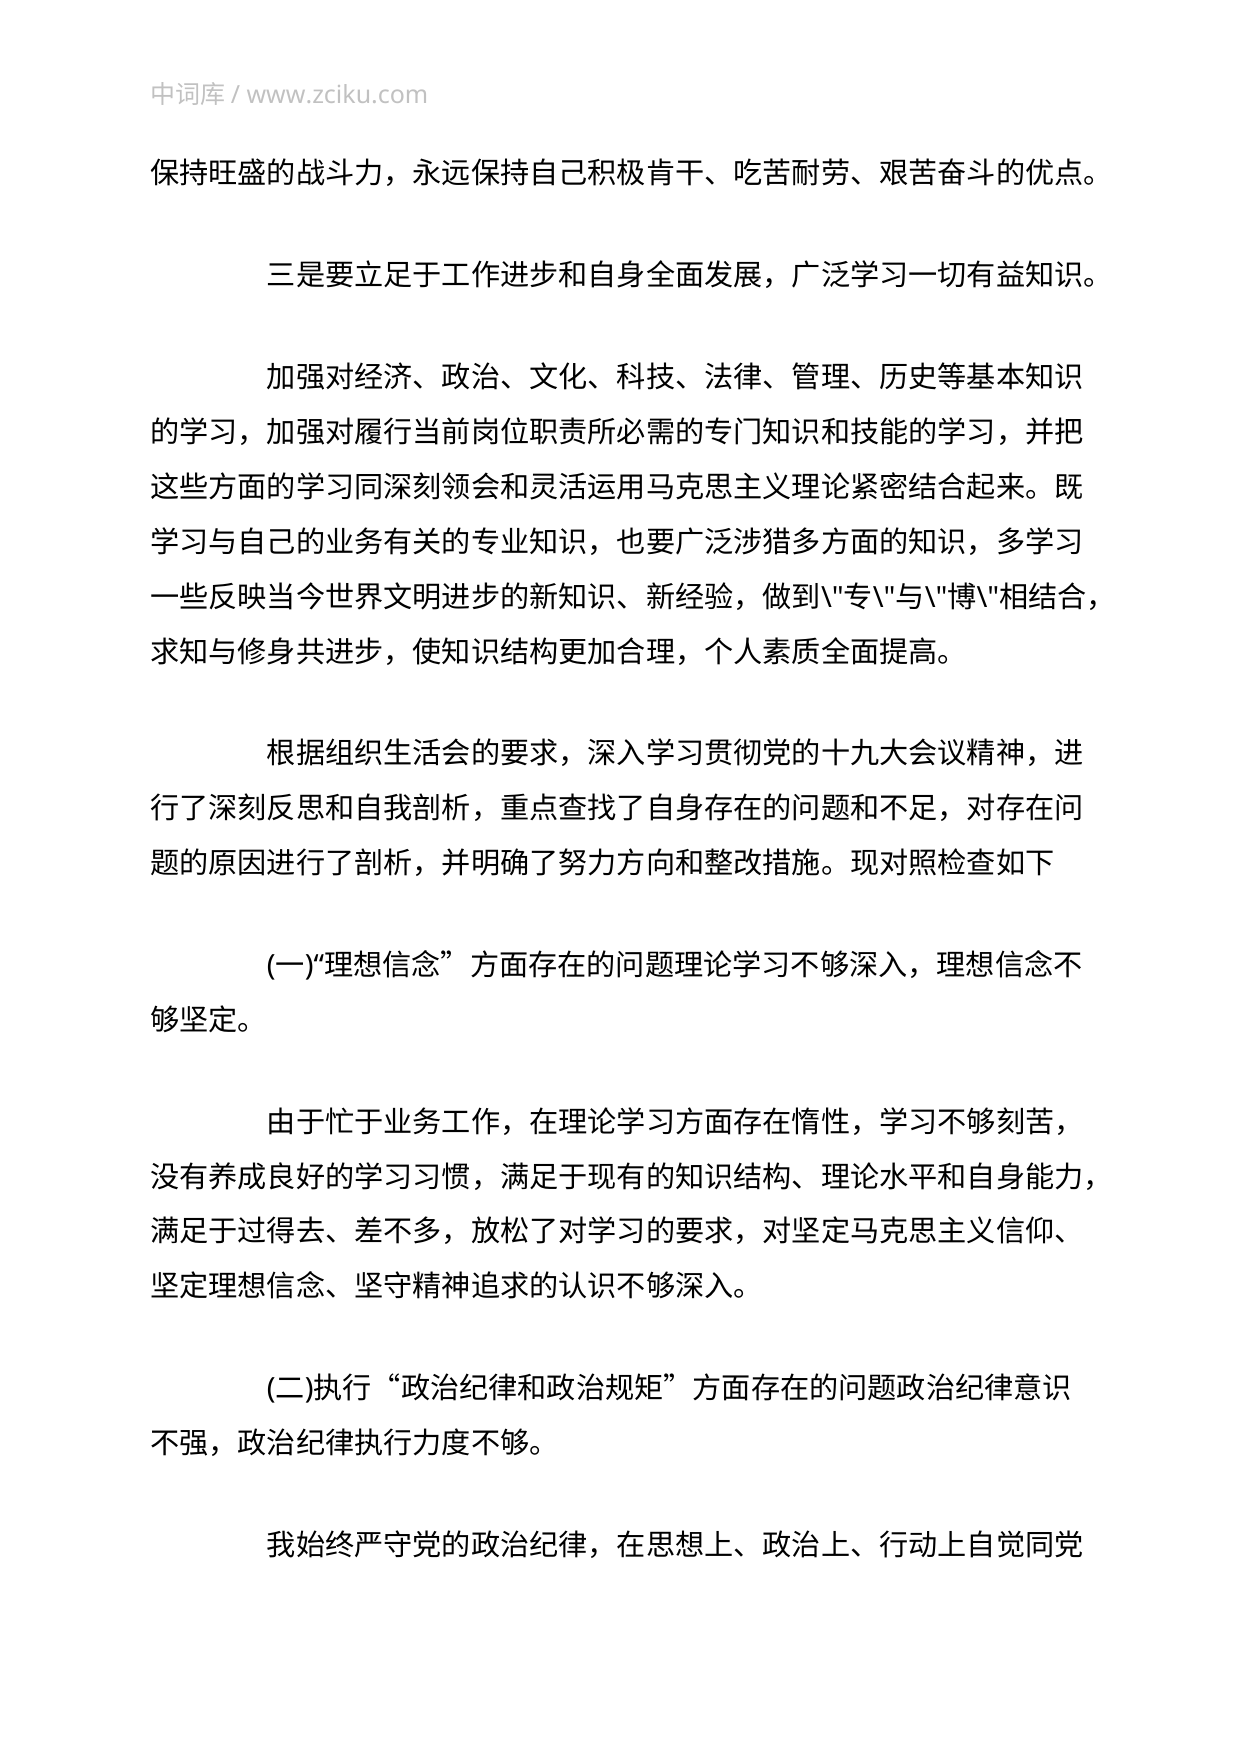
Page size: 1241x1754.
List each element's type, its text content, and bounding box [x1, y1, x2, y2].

text 由于忙于业务工作，在理论学习方面存在惰性，学习不够刻苦，没有养成良好的学习习惯，满足于现有的知识结构、理论水平和自身能力，满足于过得去、差不多，放松了对学习的要求，对坚定马克思主义信仰、坚定理想信念、坚守精神追求的认识不够深入。 [150, 1098, 1090, 1305]
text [150, 150, 1090, 192]
text (二)执行“政治纪律和政治规矩”方面存在的问题政治纪律意识不强，政治纪律执行力度不够。 [150, 1365, 1090, 1462]
text (一)“理想信念”方面存在的问题理论学习不够深入，理想信念不够坚定。 [150, 941, 1090, 1039]
text 加强对经济、政治、文化、科技、法律、管理、历史等基本知识的学习，加强对履行当前岗位职责所必需的专门知识和技能的学习，并把这些方面的学习同深刻领会和灵活运用马克思主义理论紧密结合起来。既学习与自己的业务有关的专业知识，也要广泛涉猎多方面的知识，多学习一些反映当今世界文明进步的新知识、新经验，做到\"专\"与\"博\"相结合，求知与修身共进步，使知识结构更加合理，个人素质全面提高。 [150, 353, 1090, 670]
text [150, 1521, 1090, 1564]
text 三是要立足于工作进步和自身全面发展，广泛学习一切有益知识。 [150, 252, 1090, 294]
text 根据组织生活会的要求，深入学习贯彻党的十九大会议精神，进行了深刻反思和自我剖析，重点查找了自身存在的问题和不足，对存在问题的原因进行了剖析，并明确了努力方向和整改措施。现对照检查如下 [150, 730, 1090, 882]
